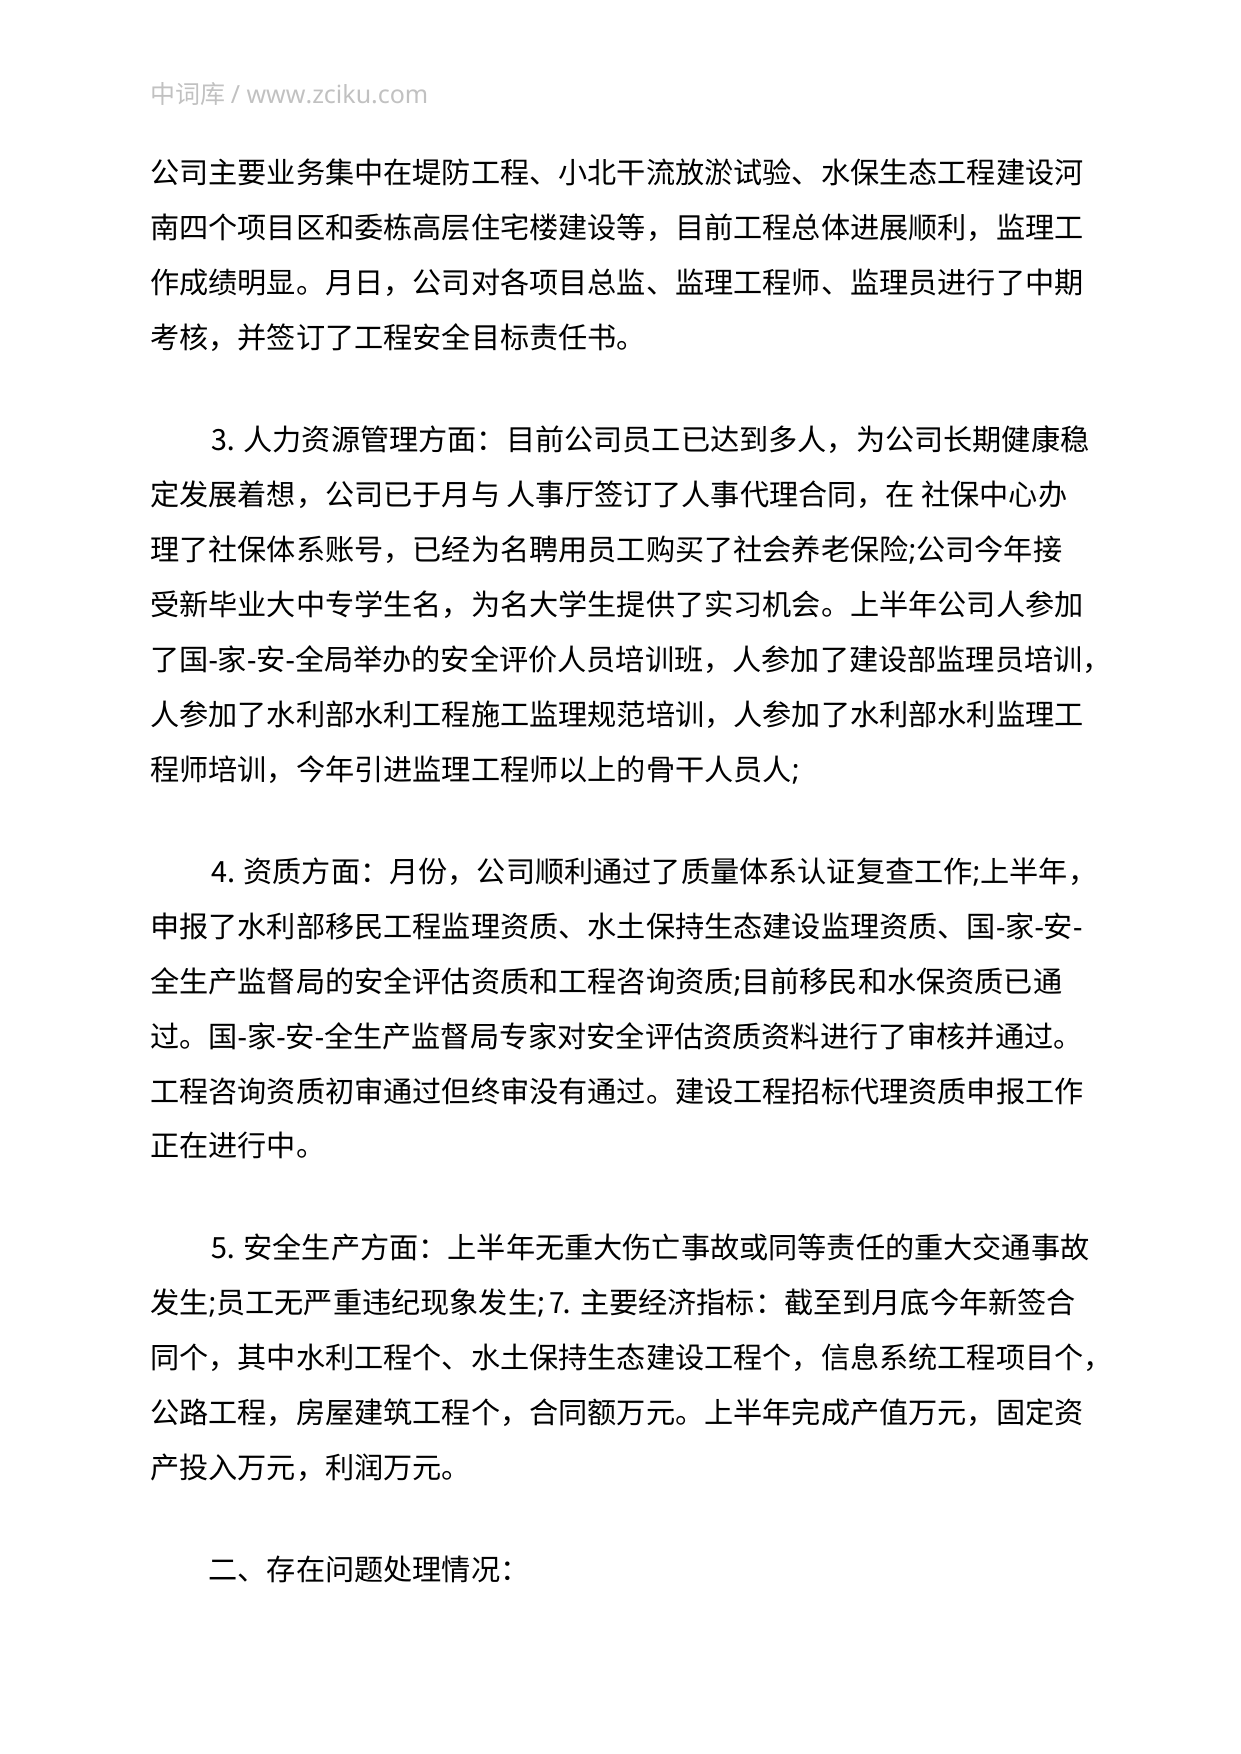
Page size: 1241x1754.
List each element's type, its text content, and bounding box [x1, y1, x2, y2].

text 二、存在问题处理情况： [150, 1546, 1090, 1589]
text ⒋资质方面：月份，公司顺利通过了质量体系认证复查工作;上半年，申报了水利部移民工程监理资质、水土保持生态建设监理资质、国-家-安-全生产监督局的安全评估资质和工程咨询资质;目前移民和水保资质已通过。国-家-安-全生产监督局专家对安全评估资质资料进行了审核并通过。工程咨询资质初审通过但终审没有通过。建设工程招标代理资质申报工作正在进行中。 [150, 848, 1090, 1165]
text ⒌安全生产方面：上半年无重大伤亡事故或同等责任的重大交通事故发生;员工无严重违纪现象发生;⒎主要经济指标：截至到月底今年新签合同个，其中水利工程个、水土保持生态建设工程个，信息系统工程项目个，公路工程，房屋建筑工程个，合同额万元。上半年完成产值万元，固定资产投入万元，利润万元。 [150, 1225, 1090, 1487]
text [150, 150, 1090, 357]
text ⒊人力资源管理方面：目前公司员工已达到多人，为公司长期健康稳定发展着想，公司已于月与 人事厅签订了人事代理合同，在 社保中心办理了社保体系账号，已经为名聘用员工购买了社会养老保险;公司今年接受新毕业大中专学生名，为名大学生提供了实习机会。上半年公司人参加了国-家-安-全局举办的安全评价人员培训班，人参加了建设部监理员培训，人参加了水利部水利工程施工监理规范培训，人参加了水利部水利监理工程师培训，今年引进监理工程师以上的骨干人员人; [150, 416, 1090, 788]
